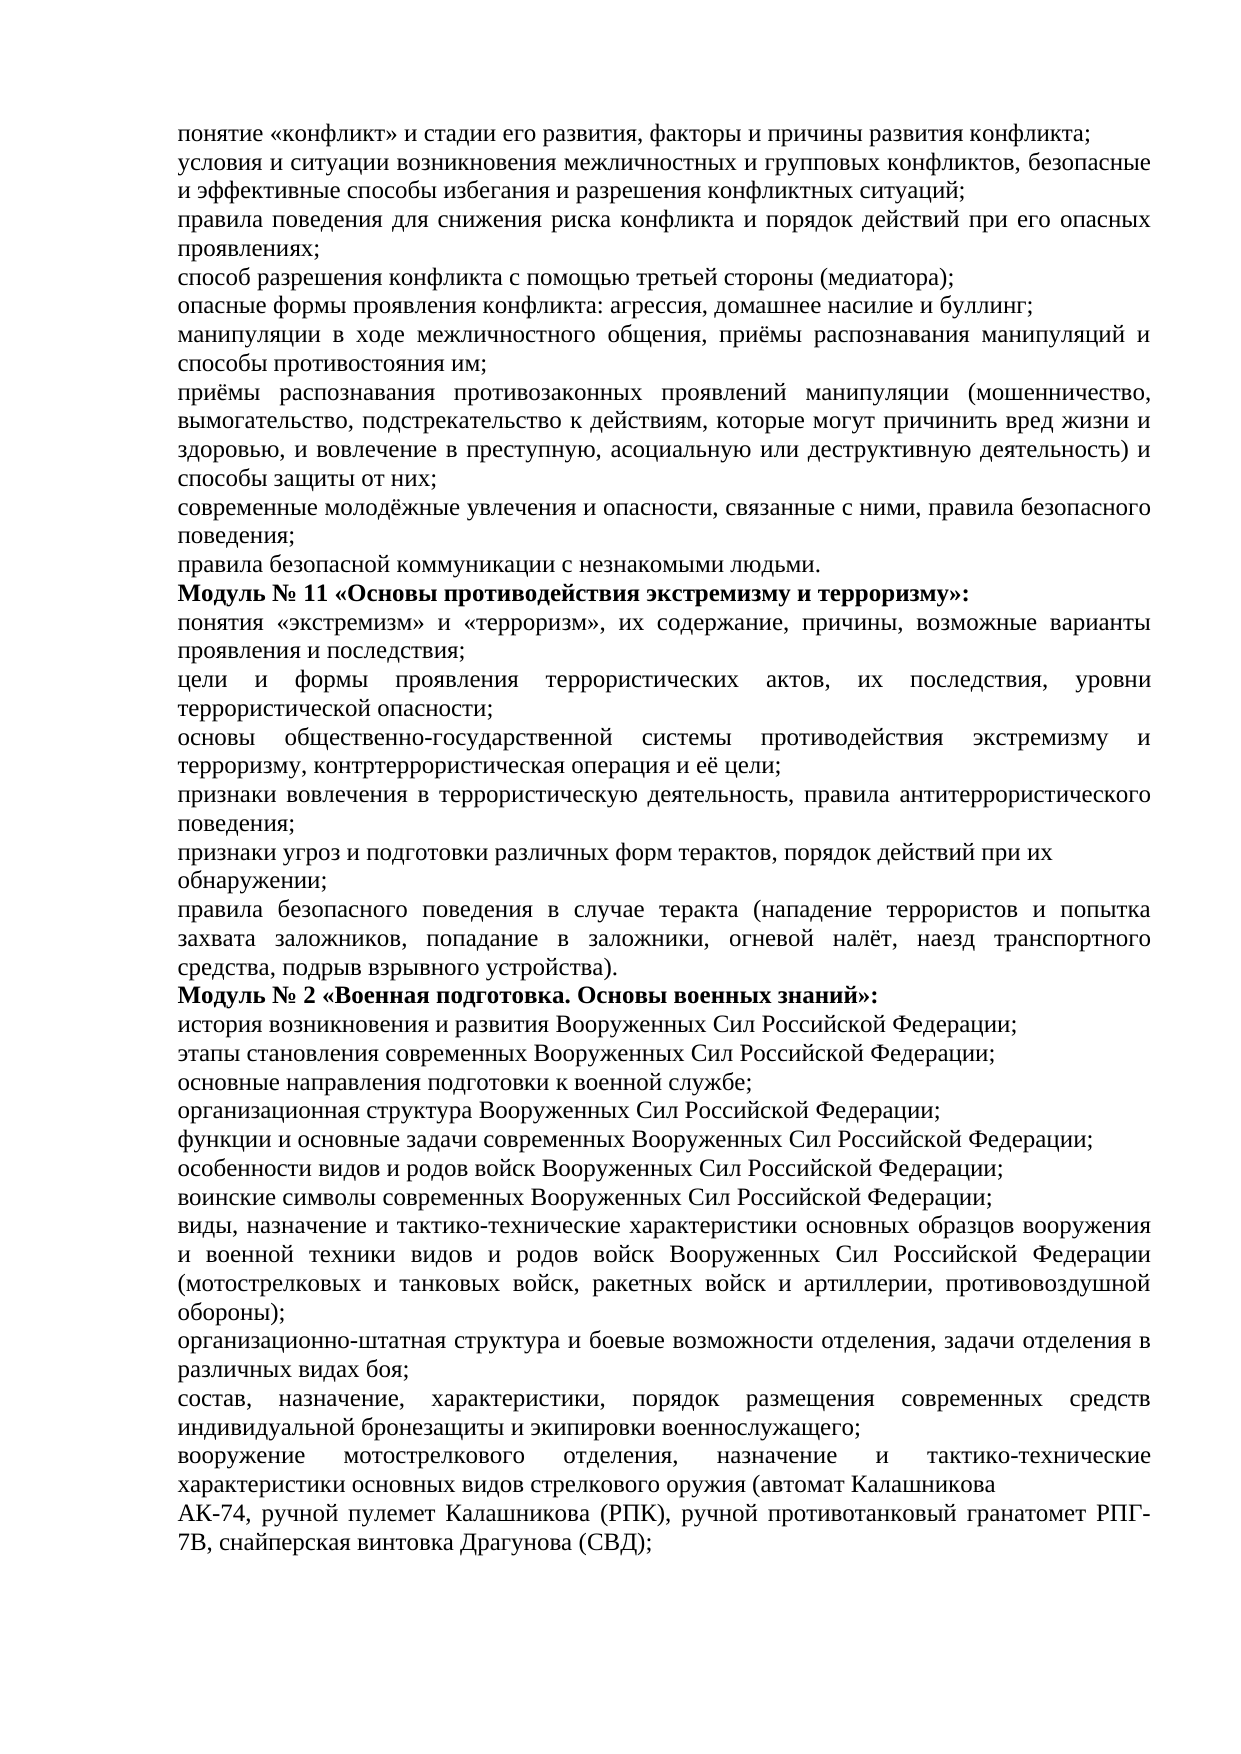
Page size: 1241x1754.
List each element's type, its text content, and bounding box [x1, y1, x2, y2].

text признаки угроз и подготовки различных форм терактов, порядок действий при их обнаружении; [177, 837, 1152, 894]
text АК-74, ручной пулемет Калашникова (РПК), ручной противотанковый гранатомет РПГ-7В, снайперская винтовка Драгунова (СВД); [177, 1498, 1152, 1556]
text функции и основные задачи современных Вооруженных Сил Российской Федерации; [177, 1124, 1152, 1153]
text опасные формы проявления конфликта: агрессия, домашнее насилие и буллинг; [177, 291, 1152, 319]
text понятия «экстремизм» и «терроризм», их содержание, причины, возможные варианты проявления и последствия; [177, 607, 1152, 664]
text способ разрешения конфликта с помощью третьей стороны (медиатора); [177, 262, 1152, 291]
text виды, назначение и тактико-технические характеристики основных образцов вооружения и военной техники видов и родов войск Вооруженных Сил Российской Федерации (мотострелковых и танковых войск, ракетных войск и артиллерии, противовоздушной обороны); [177, 1211, 1152, 1326]
text состав, назначение, характеристики, порядок размещения современных средств индивидуальной бронезащиты и экипировки военнослужащего; [177, 1383, 1152, 1441]
text понятие «конфликт» и стадии его развития, факторы и причины развития конфликта; [177, 118, 1152, 147]
text Модуль № 11 «Основы противодействия экстремизму и терроризму»: [177, 578, 1152, 607]
text организационная структура Вооруженных Сил Российской Федерации; [177, 1096, 1152, 1124]
text условия и ситуации возникновения межличностных и групповых конфликтов, безопасные и эффективные способы избегания и разрешения конфликтных ситуаций; [177, 147, 1152, 204]
text основы общественно-государственной системы противодействия экстремизму и терроризму, контртеррористическая операция и её цели; [177, 722, 1152, 779]
text Модуль № 2 «Военная подготовка. Основы военных знаний»: [177, 981, 1152, 1009]
text основные направления подготовки к военной службе; [177, 1067, 1152, 1096]
text признаки вовлечения в террористическую деятельность, правила антитеррористического поведения; [177, 779, 1152, 837]
text манипуляции в ходе межличностного общения, приёмы распознавания манипуляций и способы противостояния им; [177, 319, 1152, 377]
text этапы становления современных Вооруженных Сил Российской Федерации; [177, 1038, 1152, 1067]
text современные молодёжные увлечения и опасности, связанные с ними, правила безопасного поведения; [177, 492, 1152, 549]
text правила безопасного поведения в случае теракта (нападение террористов и попытка захвата заложников, попадание в заложники, огневой налёт, наезд транспортного средства, подрыв взрывного устройства). [177, 894, 1152, 981]
text особенности видов и родов войск Вооруженных Сил Российской Федерации; [177, 1153, 1152, 1182]
text цели и формы проявления террористических актов, их последствия, уровни террористической опасности; [177, 664, 1152, 722]
text организационно-штатная структура и боевые возможности отделения, задачи отделения в различных видах боя; [177, 1326, 1152, 1383]
text правила безопасной коммуникации с незнакомыми людьми. [177, 549, 1152, 578]
text история возникновения и развития Вооруженных Сил Российской Федерации; [177, 1009, 1152, 1038]
text вооружение мотострелкового отделения, назначение и тактико-технические характеристики основных видов стрелкового оружия (автомат Калашникова [177, 1441, 1152, 1498]
text воинские символы современных Вооруженных Сил Российской Федерации; [177, 1182, 1152, 1211]
text правила поведения для снижения риска конфликта и порядок действий при его опасных проявлениях; [177, 204, 1152, 262]
text приёмы распознавания противозаконных проявлений манипуляции (мошенничество, вымогательство, подстрекательство к действиям, которые могут причинить вред жизни и здоровью, и вовлечение в преступную, асоциальную или деструктивную деятельность) и способы защиты от них; [177, 377, 1152, 492]
